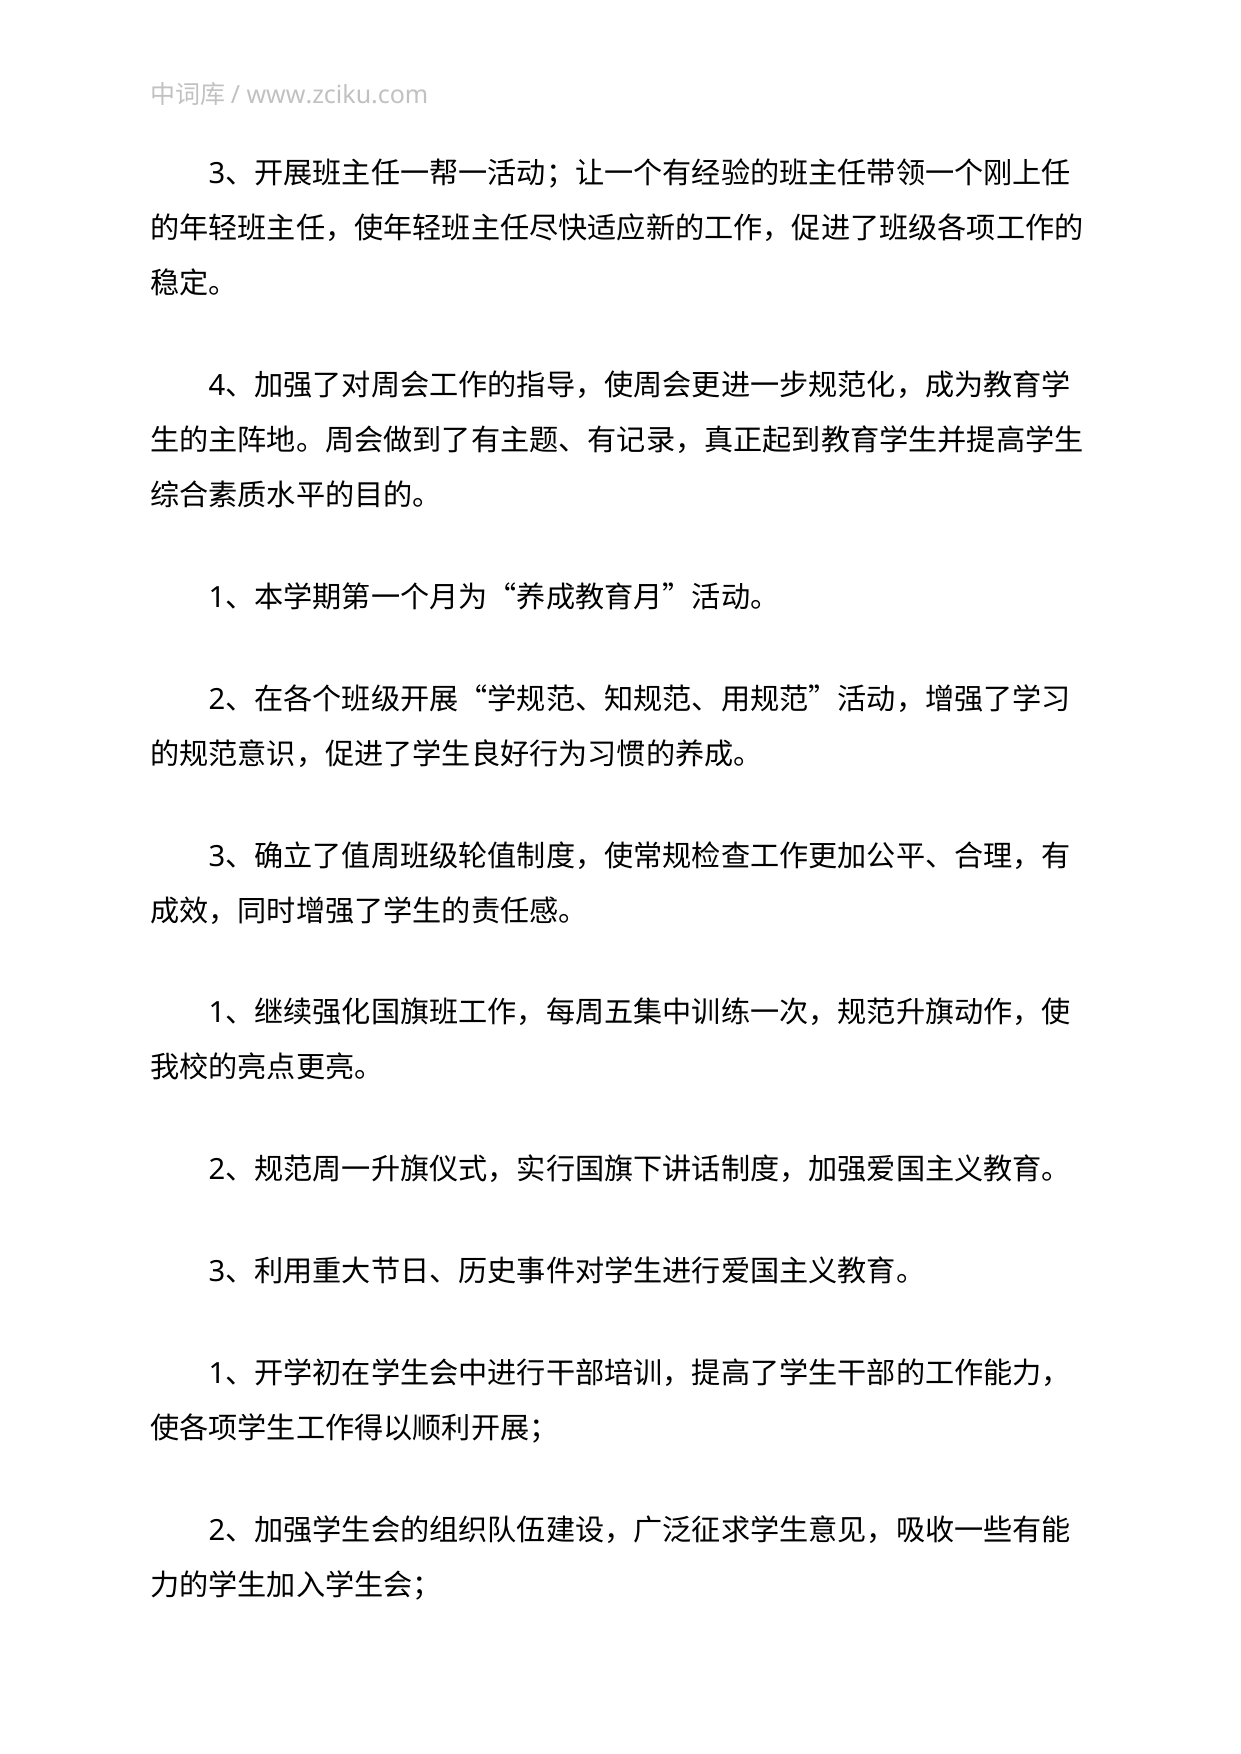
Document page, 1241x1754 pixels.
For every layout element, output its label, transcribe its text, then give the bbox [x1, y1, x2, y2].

text 1、继续强化国旗班工作，每周五集中训练一次，规范升旗动作，使我校的亮点更亮。 [150, 989, 1090, 1086]
text 2、规范周一升旗仪式，实行国旗下讲话制度，加强爱国主义教育。 [150, 1146, 1090, 1188]
text 4、加强了对周会工作的指导，使周会更进一步规范化，成为教育学生的主阵地。周会做到了有主题、有记录，真正起到教育学生并提高学生综合素质水平的目的。 [150, 362, 1090, 514]
text 3、利用重大节日、历史事件对学生进行爱国主义教育。 [150, 1248, 1090, 1290]
text 3、确立了值周班级轮值制度，使常规检查工作更加公平、合理，有成效，同时增强了学生的责任感。 [150, 832, 1090, 929]
text 2、加强学生会的组织队伍建设，广泛征求学生意见，吸收一些有能力的学生加入学生会； [150, 1506, 1090, 1604]
text 1、开学初在学生会中进行干部培训，提高了学生干部的工作能力，使各项学生工作得以顺利开展； [150, 1349, 1090, 1447]
text 1、本学期第一个月为“养成教育月”活动。 [150, 573, 1090, 616]
text 3、开展班主任一帮一活动；让一个有经验的班主任带领一个刚上任的年轻班主任，使年轻班主任尽快适应新的工作，促进了班级各项工作的稳定。 [150, 150, 1090, 302]
text 2、在各个班级开展“学规范、知规范、用规范”活动，增强了学习的规范意识，促进了学生良好行为习惯的养成。 [150, 675, 1090, 773]
